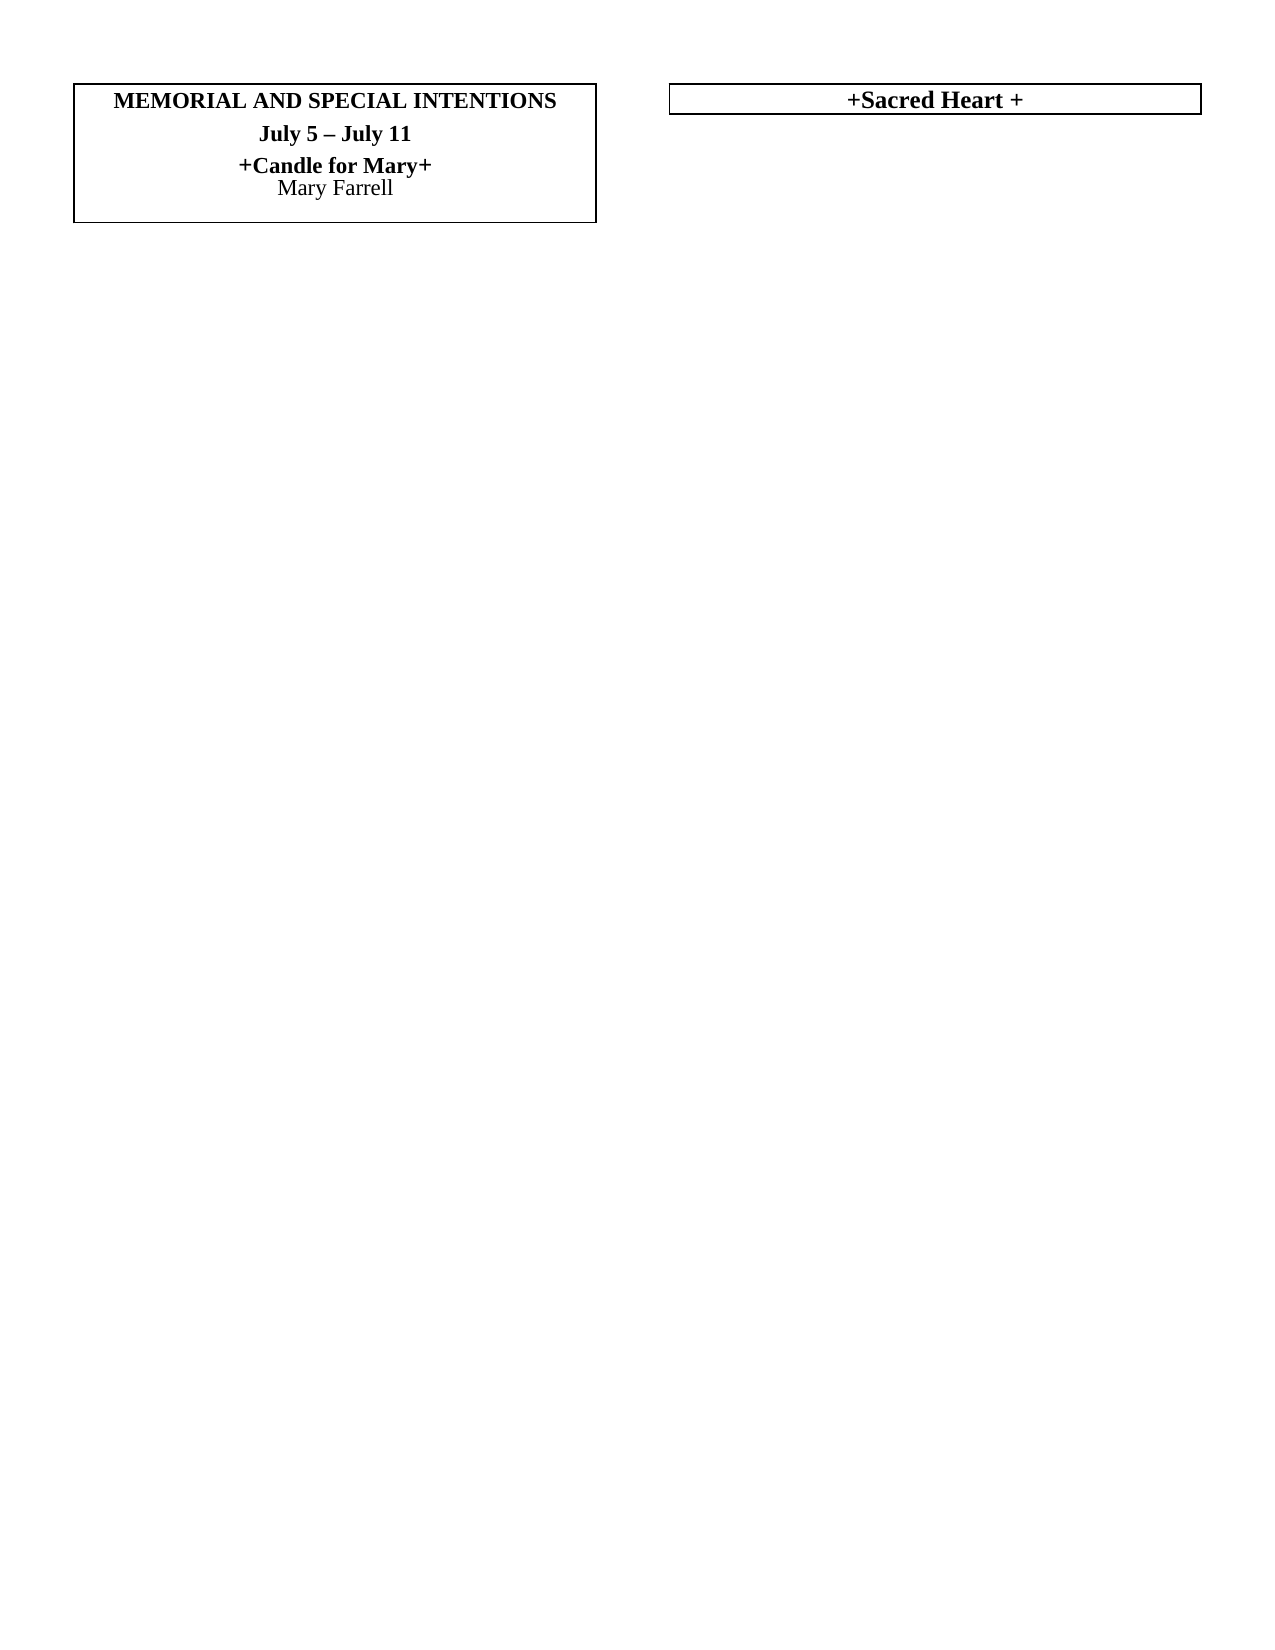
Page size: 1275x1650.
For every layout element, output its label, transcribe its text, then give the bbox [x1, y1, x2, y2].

text +Sacred Heart + [670, 85, 1200, 113]
text +Candle for Mary+ [75, 148, 595, 178]
text MEMORIAL AND SPECIAL INTENTIONS [75, 85, 595, 113]
text July 5 – July 11 [75, 115, 595, 145]
text Mary Farrell [75, 178, 595, 200]
